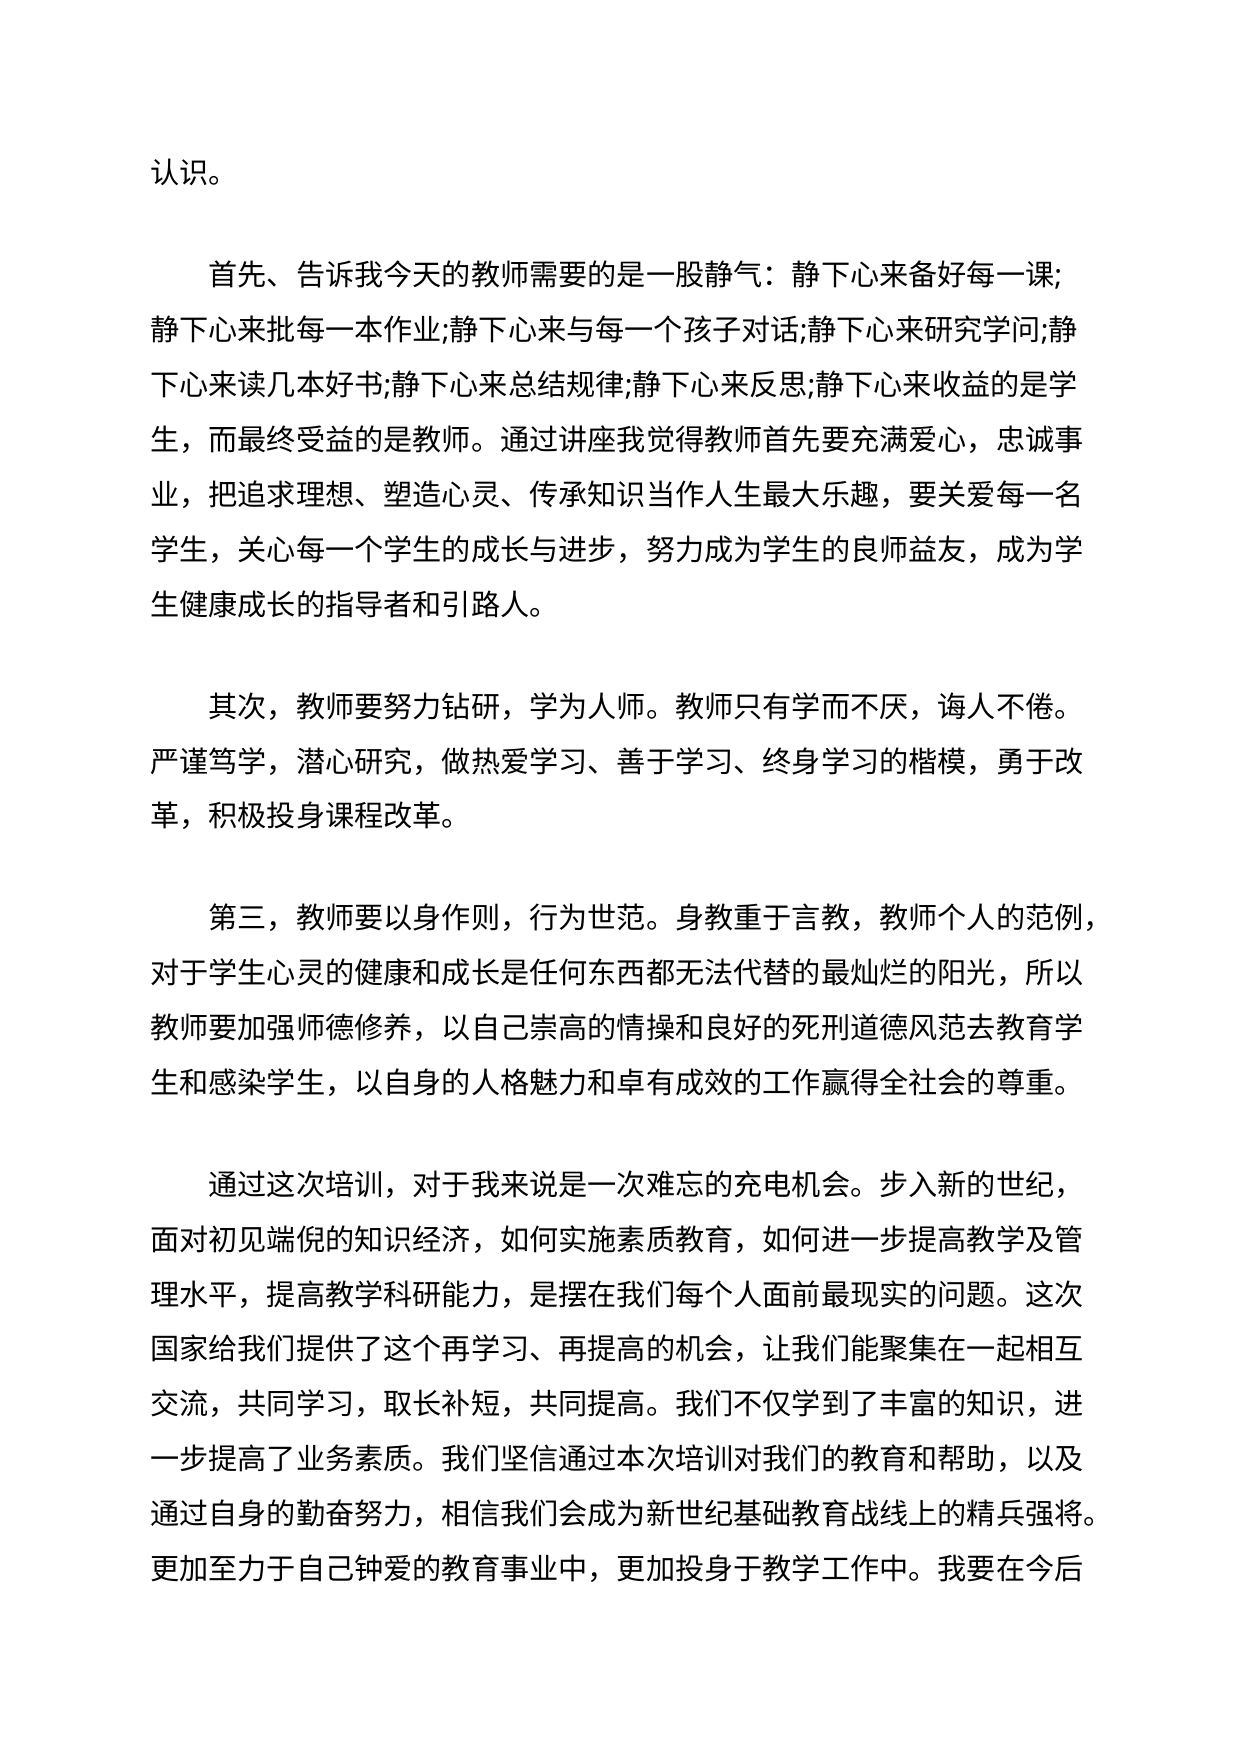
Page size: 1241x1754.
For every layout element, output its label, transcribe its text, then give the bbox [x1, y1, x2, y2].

text 第三，教师要以身作则，行为世范。身教重于言教，教师个人的范例，对于学生心灵的健康和成长是任何东西都无法代替的最灿烂的阳光，所以教师要加强师德修养，以自己崇高的情操和良好的死刑道德风范去教育学生和感染学生，以自身的人格魅力和卓有成效的工作赢得全社会的尊重。 [150, 895, 1090, 1102]
text 首先、告诉我今天的教师需要的是一股静气：静下心来备好每一课;静下心来批每一本作业;静下心来与每一个孩子对话;静下心来研究学问;静下心来读几本好书;静下心来总结规律;静下心来反思;静下心来收益的是学生，而最终受益的是教师。通过讲座我觉得教师首先要充满爱心，忠诚事业，把追求理想、塑造心灵、传承知识当作人生最大乐趣，要关爱每一名学生，关心每一个学生的成长与进步，努力成为学生的良师益友，成为学生健康成长的指导者和引路人。 [150, 252, 1090, 624]
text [150, 150, 1090, 192]
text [150, 1161, 1090, 1588]
text 其次，教师要努力钻研，学为人师。教师只有学而不厌，诲人不倦。严谨笃学，潜心研究，做热爱学习、善于学习、终身学习的楷模，勇于改革，积极投身课程改革。 [150, 683, 1090, 835]
